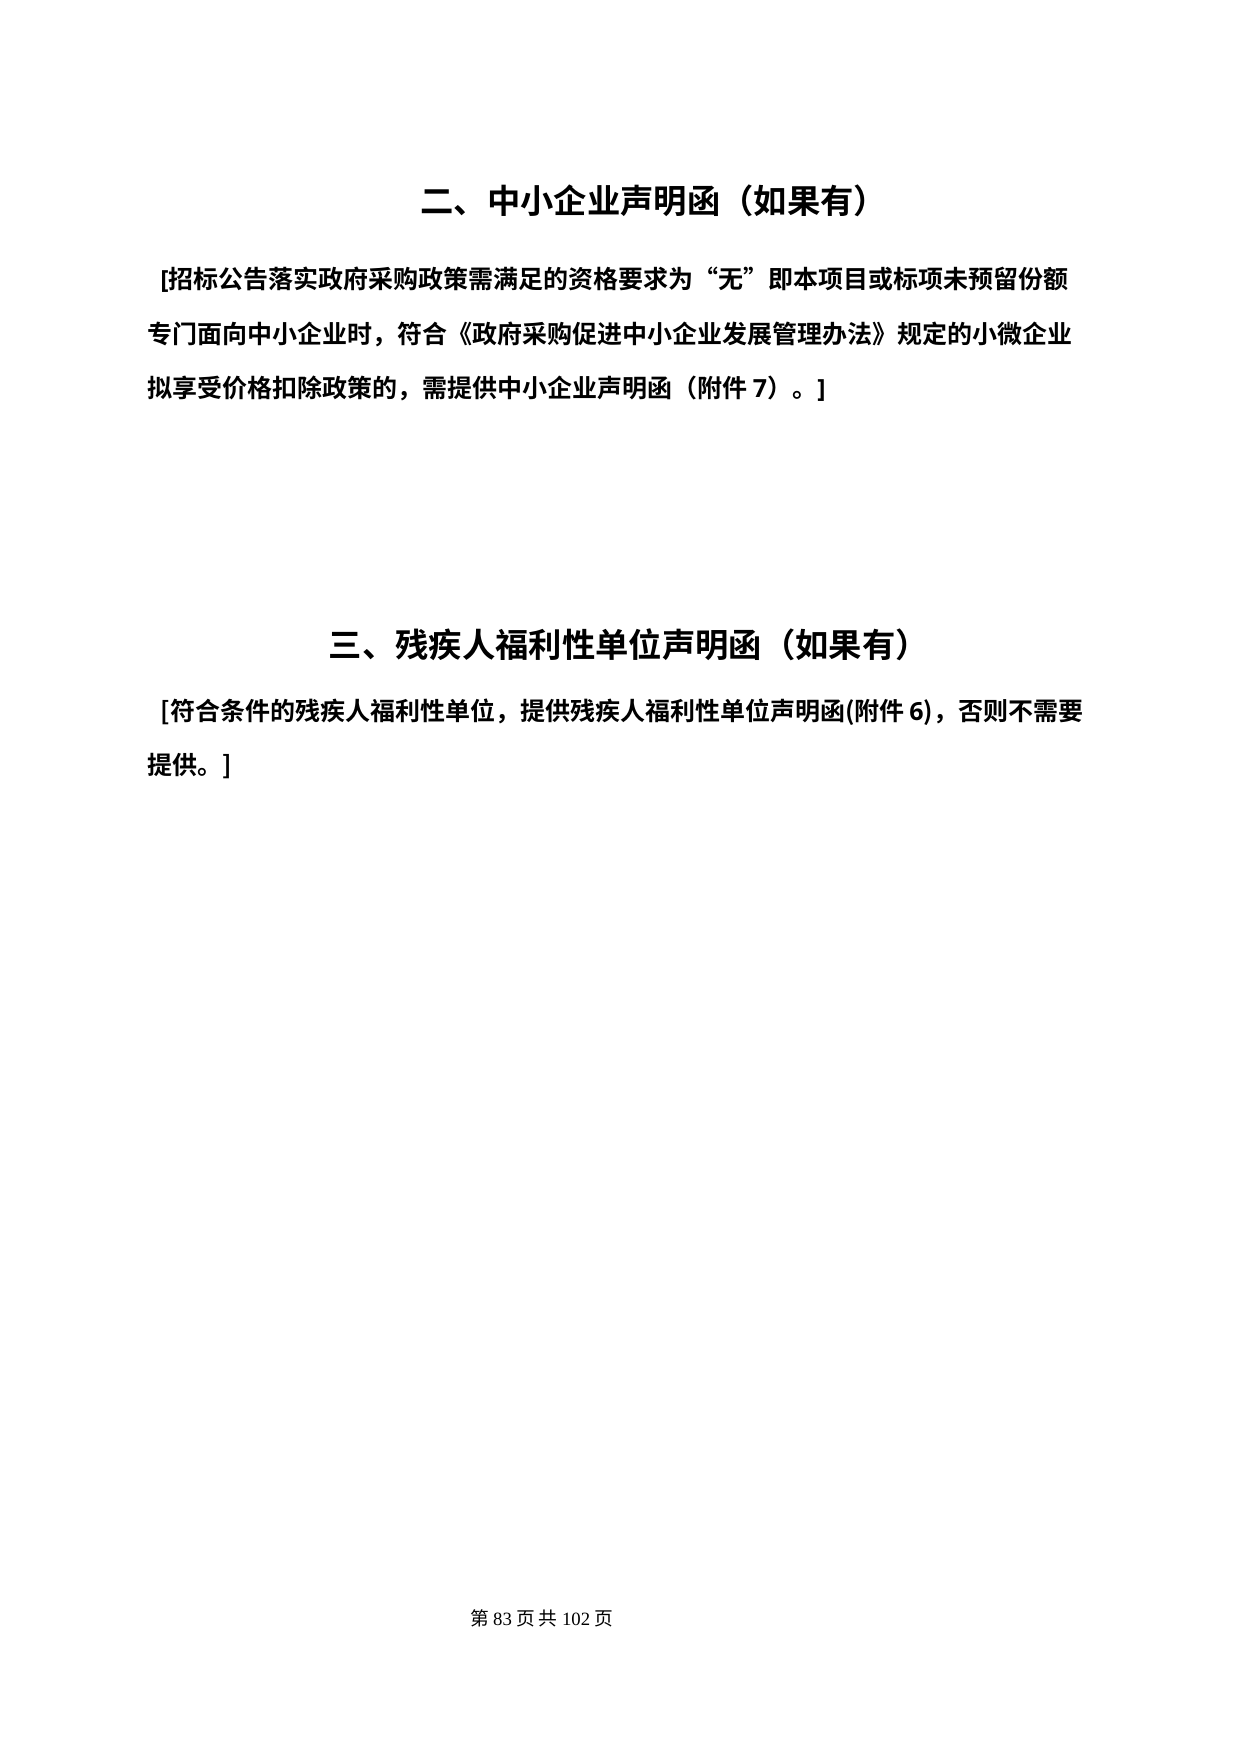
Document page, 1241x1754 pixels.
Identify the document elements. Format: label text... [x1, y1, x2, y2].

text 三、残疾人福利性单位声明函（如果有） [148, 619, 1092, 667]
text 二、中小企业声明函（如果有） [148, 175, 1092, 223]
text [招标公告落实政府采购政策需满足的资格要求为“无”即本项目或标项未预留份额专门面向中小企业时，符合《政府采购促进中小企业发展管理办法》规定的小微企业拟享受价格扣除政策的，需提供中小企业声明函（附件7）。] [148, 260, 1092, 405]
text [符合条件的残疾人福利性单位，提供残疾人福利性单位声明函(附件6)，否则不需要提供。] [148, 691, 1092, 782]
